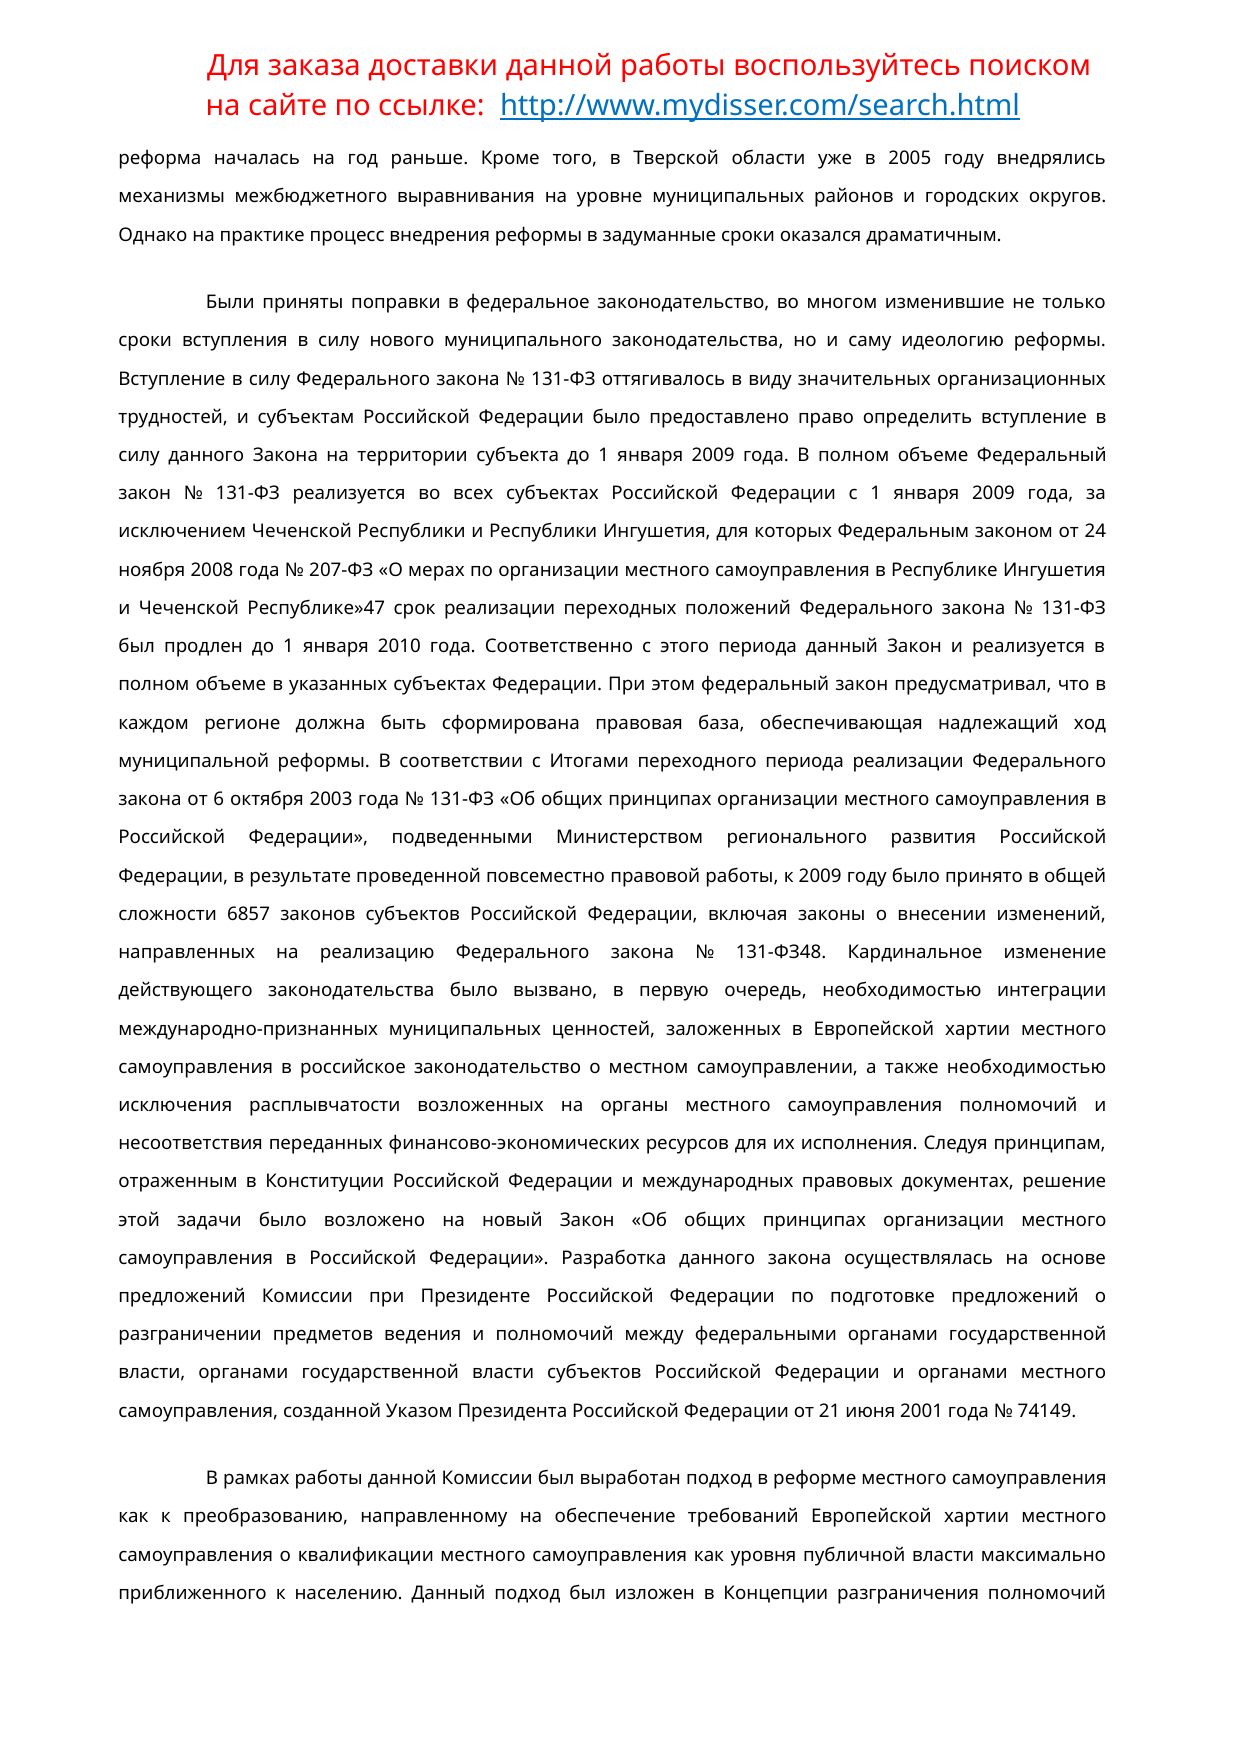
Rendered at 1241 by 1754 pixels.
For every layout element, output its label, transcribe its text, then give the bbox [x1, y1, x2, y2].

text Были приняты поправки в федеральное законодательство, во многом изменившие не только сроки вступления в силу нового муниципального законодательства, но и саму идеологию реформы. Вступление в силу Федерального закона № 131-ФЗ оттягивалось в виду значительных организационных трудностей, и субъектам Российской Федерации было предоставлено право определить вступление в силу данного Закона на территории субъекта до 1 января 2009 года. В полном объеме Федеральный закон № 131-ФЗ реализуется во всех субъектах Российской Федерации с 1 января 2009 года, за исключением Чеченской Республики и Республики Ингушетия, для которых Федеральным законом от 24 ноября 2008 года № 207-ФЗ «О мерах по организации местного самоуправления в Республике Ингушетия и Чеченской Республике»47 срок реализации переходных положений Федерального закона № 131-ФЗ был продлен до 1 января 2010 года. Соответственно с этого периода данный Закон и реализуется в полном объеме в указанных субъектах Федерации. При этом федеральный закон предусматривал, что в каждом регионе должна быть сформирована правовая база, обеспечивающая надлежащий ход муниципальной реформы. В соответствии с Итогами переходного периода реализации Федерального закона от 6 октября 2003 года № 131-ФЗ «Об общих принципах организации местного самоуправления в Российской Федерации», подведенными Министерством регионального развития Российской Федерации, в результате проведенной повсеместно правовой работы, к 2009 году было принято в общей сложности 6857 законов субъектов Российской Федерации, включая законы о внесении изменений, направленных на реализацию Федерального закона № 131-ФЗ48. Кардинальное изменение действующего законодательства было вызвано, в первую очередь, необходимостью интеграции международно-признанных муниципальных ценностей, заложенных в Европейской хартии местного самоуправления в российское законодательство о местном самоуправлении, а также необходимостью исключения расплывчатости возложенных на органы местного самоуправления полномочий и несоответствия переданных финансово-экономических ресурсов для их исполнения. Следуя принципам, отраженным в Конституции Российской Федерации и международных правовых документах, решение этой задачи было возложено на новый Закон «Об общих принципах организации местного самоуправления в Российской Федерации». Разработка данного закона осуществлялась на основе предложений Комиссии при Президенте Российской Федерации по подготовке предложений о разграничении предметов ведения и полномочий между федеральными органами государственной власти, органами государственной власти субъектов Российской Федерации и органами местного самоуправления, созданной Указом Президента Российской Федерации от 21 июня 2001 года № 74149. [118, 288, 1107, 1423]
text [118, 144, 1107, 247]
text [118, 1464, 1107, 1605]
